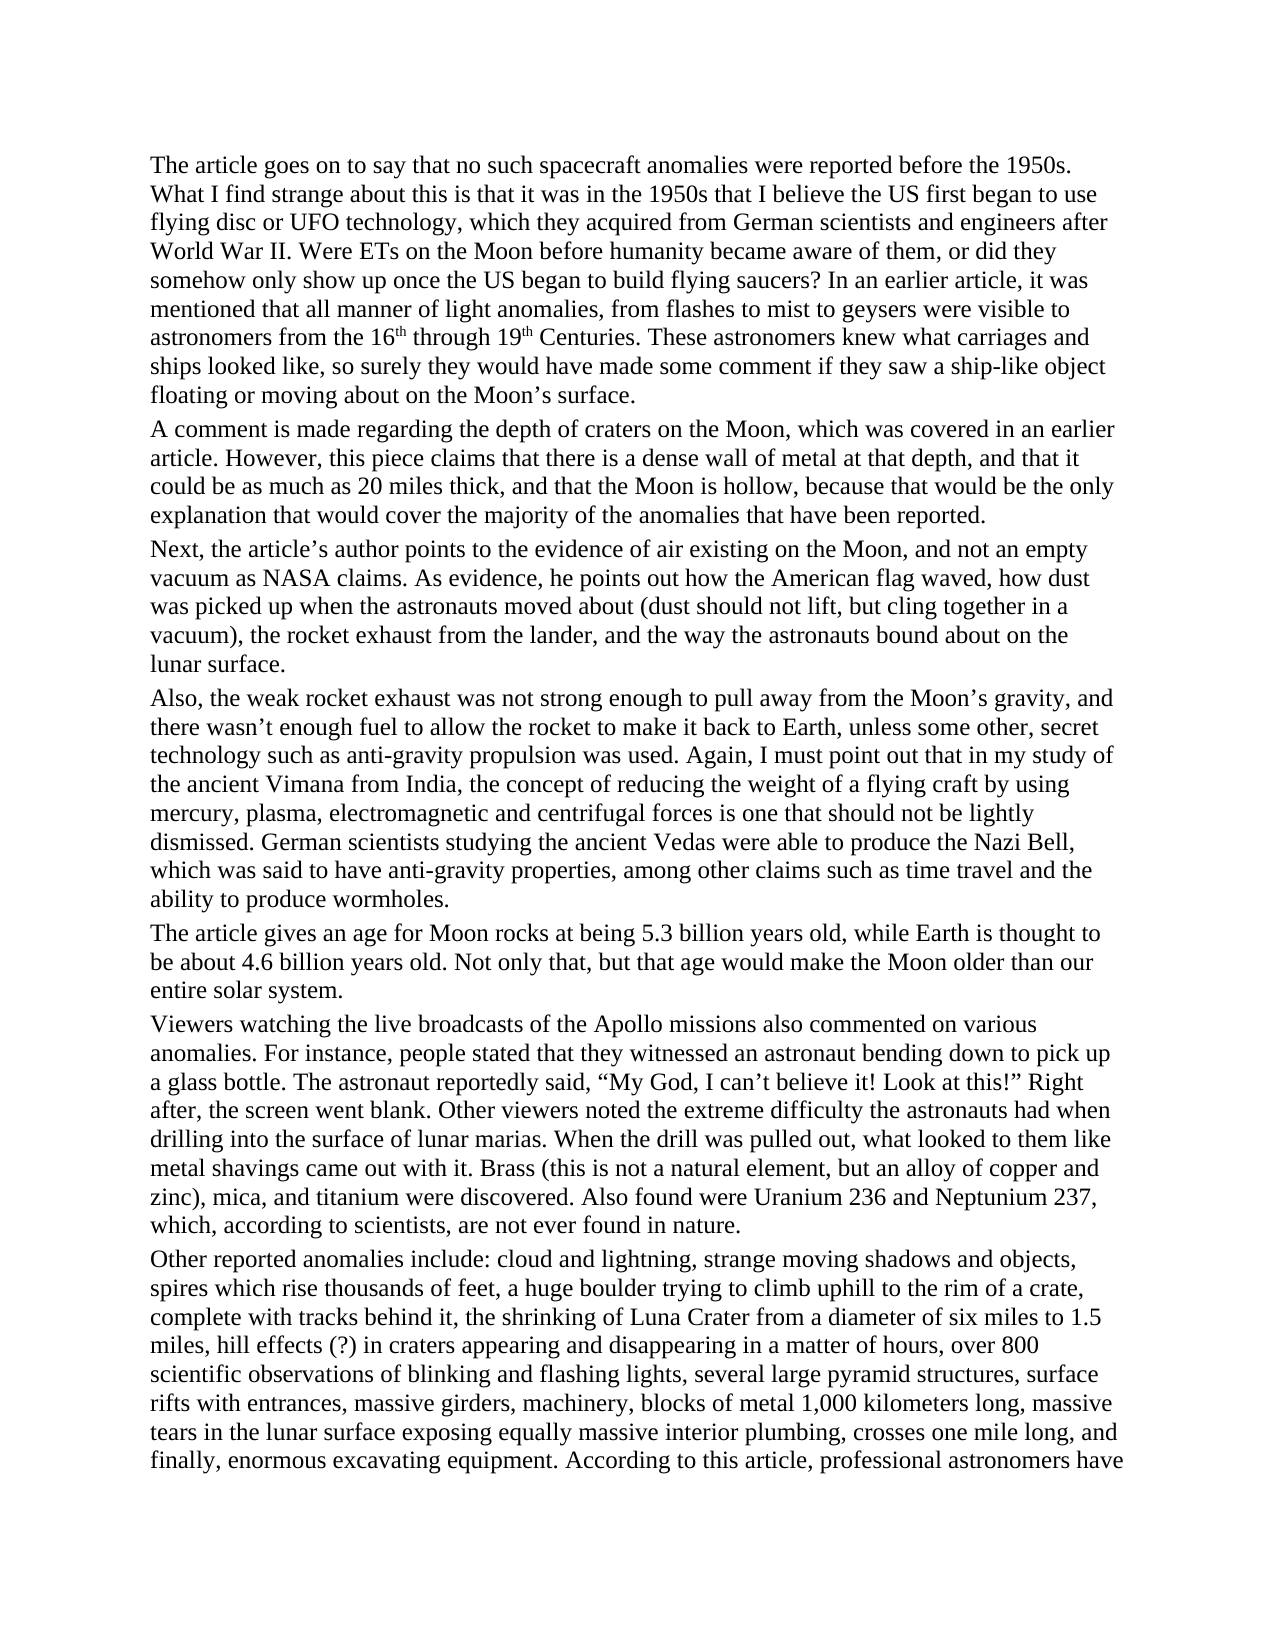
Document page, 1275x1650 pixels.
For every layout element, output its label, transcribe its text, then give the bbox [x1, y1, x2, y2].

text The article goes on to say that no such spacecraft anomalies were reported before the 1950s. What I find strange about this is that it was in the 1950s that I believe the US first began to use flying disc or UFO technology, which they acquired from German scientists and engineers after World War II. Were ETs on the Moon before humanity became aware of them, or did they somehow only show up once the US began to build flying saucers? In an earlier article, it was mentioned that all manner of light anomalies, from flashes to mist to geysers were visible to astronomers from the 16th through 19th Centuries. These astronomers knew what carriages and ships looked like, so surely they would have made some comment if they saw a ship-like object floating or moving about on the Moon’s surface. [150, 150, 1125, 409]
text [150, 1244, 1125, 1474]
text Viewers watching the live broadcasts of the Apollo missions also commented on various anomalies. For instance, people stated that they witnessed an astronaut bending down to pick up a glass bottle. The astronaut reportedly said, “My God, I can’t believe it! Look at this!” Right after, the screen went blank. Other viewers noted the extreme difficulty the astronauts had when drilling into the surface of lunar marias. When the drill was pulled out, what looked to them like metal shavings came out with it. Brass (this is not a natural element, but an alloy of copper and zinc), mica, and titanium were discovered. Also found were Uranium 236 and Neptunium 237, which, according to scientists, are not ever found in nature. [150, 1009, 1125, 1239]
text The article gives an age for Moon rocks at being 5.3 billion years old, while Earth is thought to be about 4.6 billion years old. Not only that, but that age would make the Moon older than our entire solar system. [150, 918, 1125, 1004]
text A comment is made regarding the depth of craters on the Moon, which was covered in an earlier article. However, this piece claims that there is a dense wall of metal at that depth, and that it could be as much as 20 miles thick, and that the Moon is hollow, because that would be the only explanation that would cover the majority of the anomalies that have been reported. [150, 414, 1125, 529]
text Next, the article’s author points to the evidence of air existing on the Moon, and not an empty vacuum as NASA claims. As evidence, he points out how the American flag waved, how dust was picked up when the astronauts moved about (dust should not lift, but cling together in a vacuum), the rocket exhaust from the lander, and the way the astronauts bound about on the lunar surface. [150, 534, 1125, 678]
text Also, the weak rocket exhaust was not strong enough to pull away from the Moon’s gravity, and there wasn’t enough fuel to allow the rocket to make it back to Earth, unless some other, secret technology such as anti-gravity propulsion was used. Again, I must point out that in my study of the ancient Vimana from India, the concept of reducing the weight of a flying craft by using mercury, plasma, electromagnetic and centrifugal forces is one that should not be lightly dismissed. German scientists studying the ancient Vedas were able to produce the Nazi Bell, which was said to have anti-gravity properties, among other claims such as time travel and the ability to produce wormholes. [150, 683, 1125, 913]
